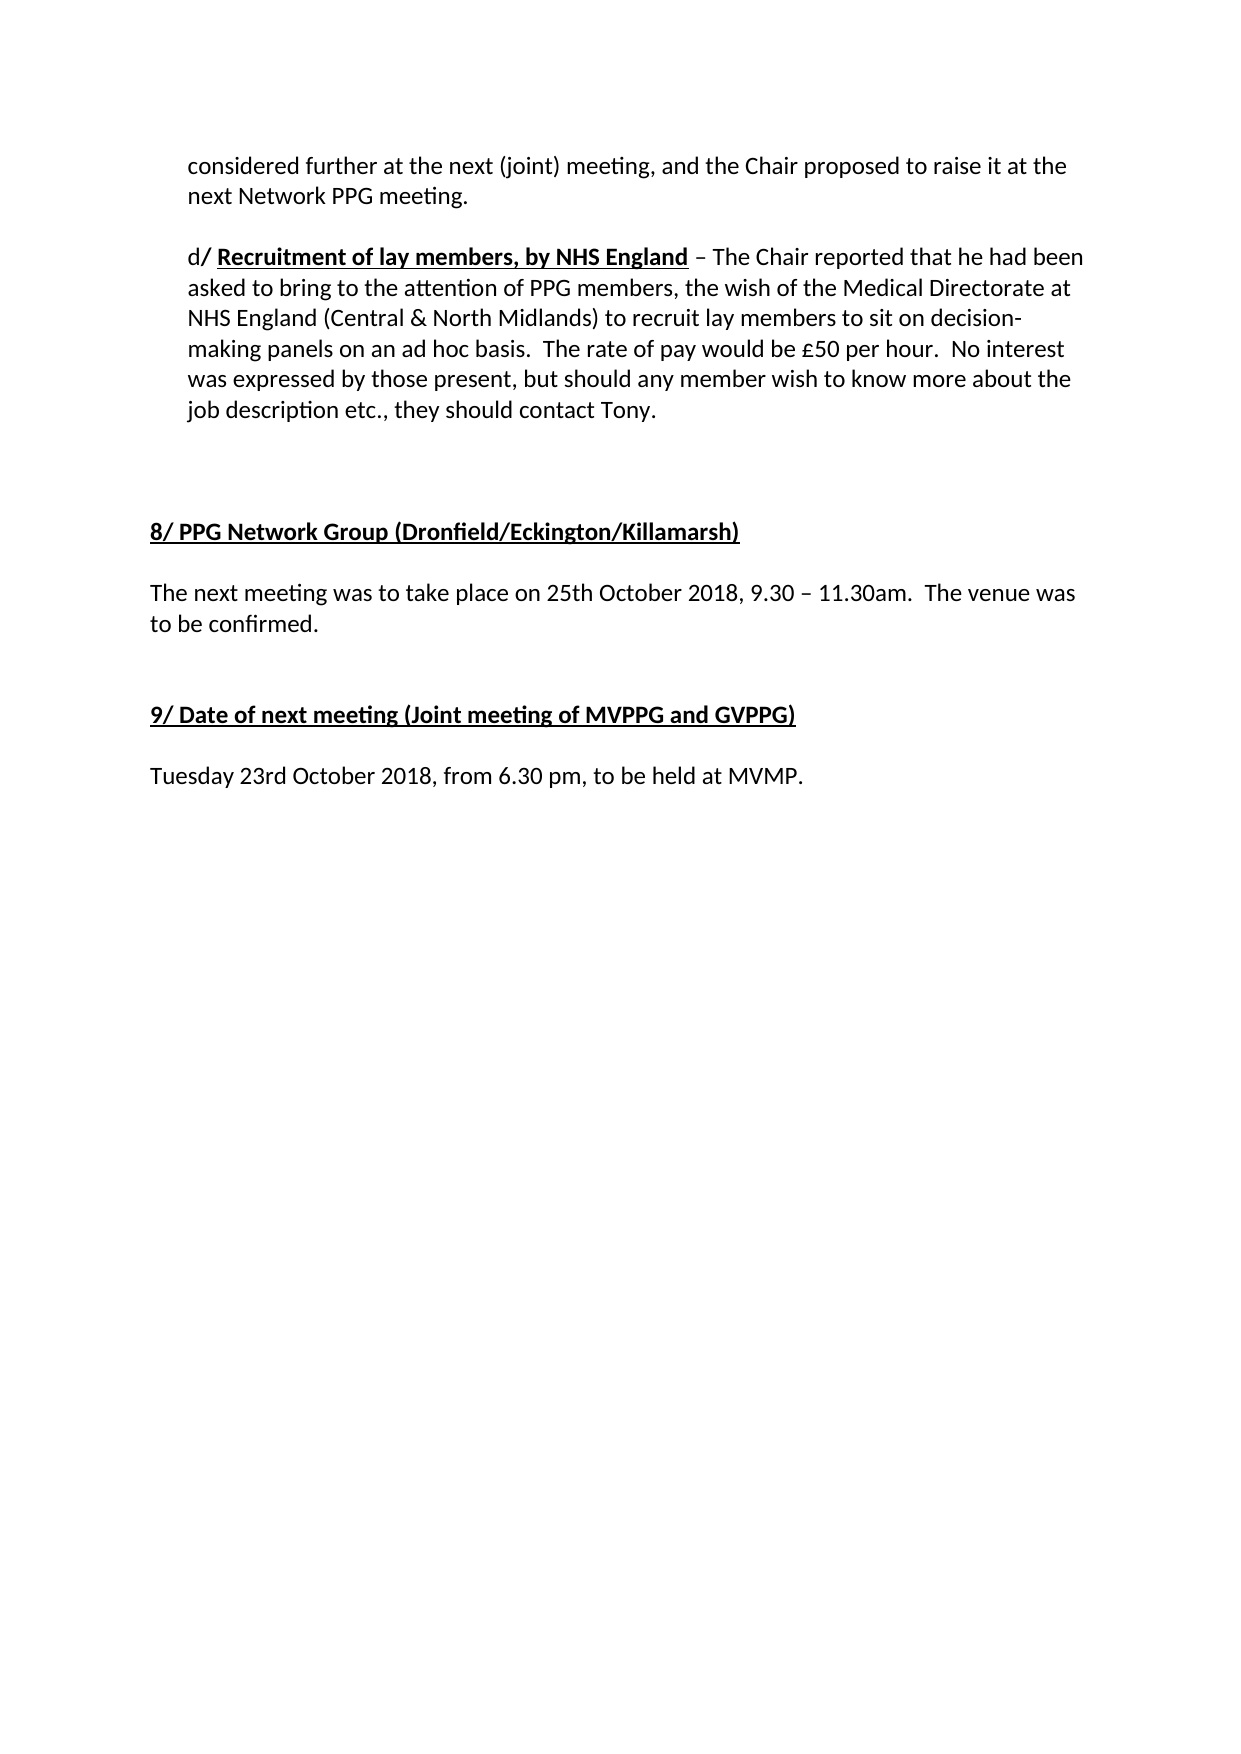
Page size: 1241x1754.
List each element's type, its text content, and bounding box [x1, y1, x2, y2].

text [187, 150, 1090, 211]
text 8/ PPG Network Group (Dronfield/Eckington/Killamarsh) [150, 516, 1090, 547]
text Tuesday 23rd October 2018, from 6.30 pm, to be held at MVMP. [150, 760, 1090, 791]
text 9/ Date of next meeting (Joint meeting of MVPPG and GVPPG) [150, 699, 1090, 730]
text d/ Recruitment of lay members, by NHS England – The Chair reported that he had been asked to bring to the attention of PPG members, the wish of the Medical Directorate at NHS England (Central & North Midlands) to recruit lay members to sit on decision-making panels on an ad hoc basis. The rate of pay would be £50 per hour. No interest was expressed by those present, but should any member wish to know more about the job description etc., they should contact Tony. [187, 242, 1090, 425]
text The next meeting was to take place on 25th October 2018, 9.30 – 11.30am. The venue was to be confirmed. [150, 577, 1090, 638]
